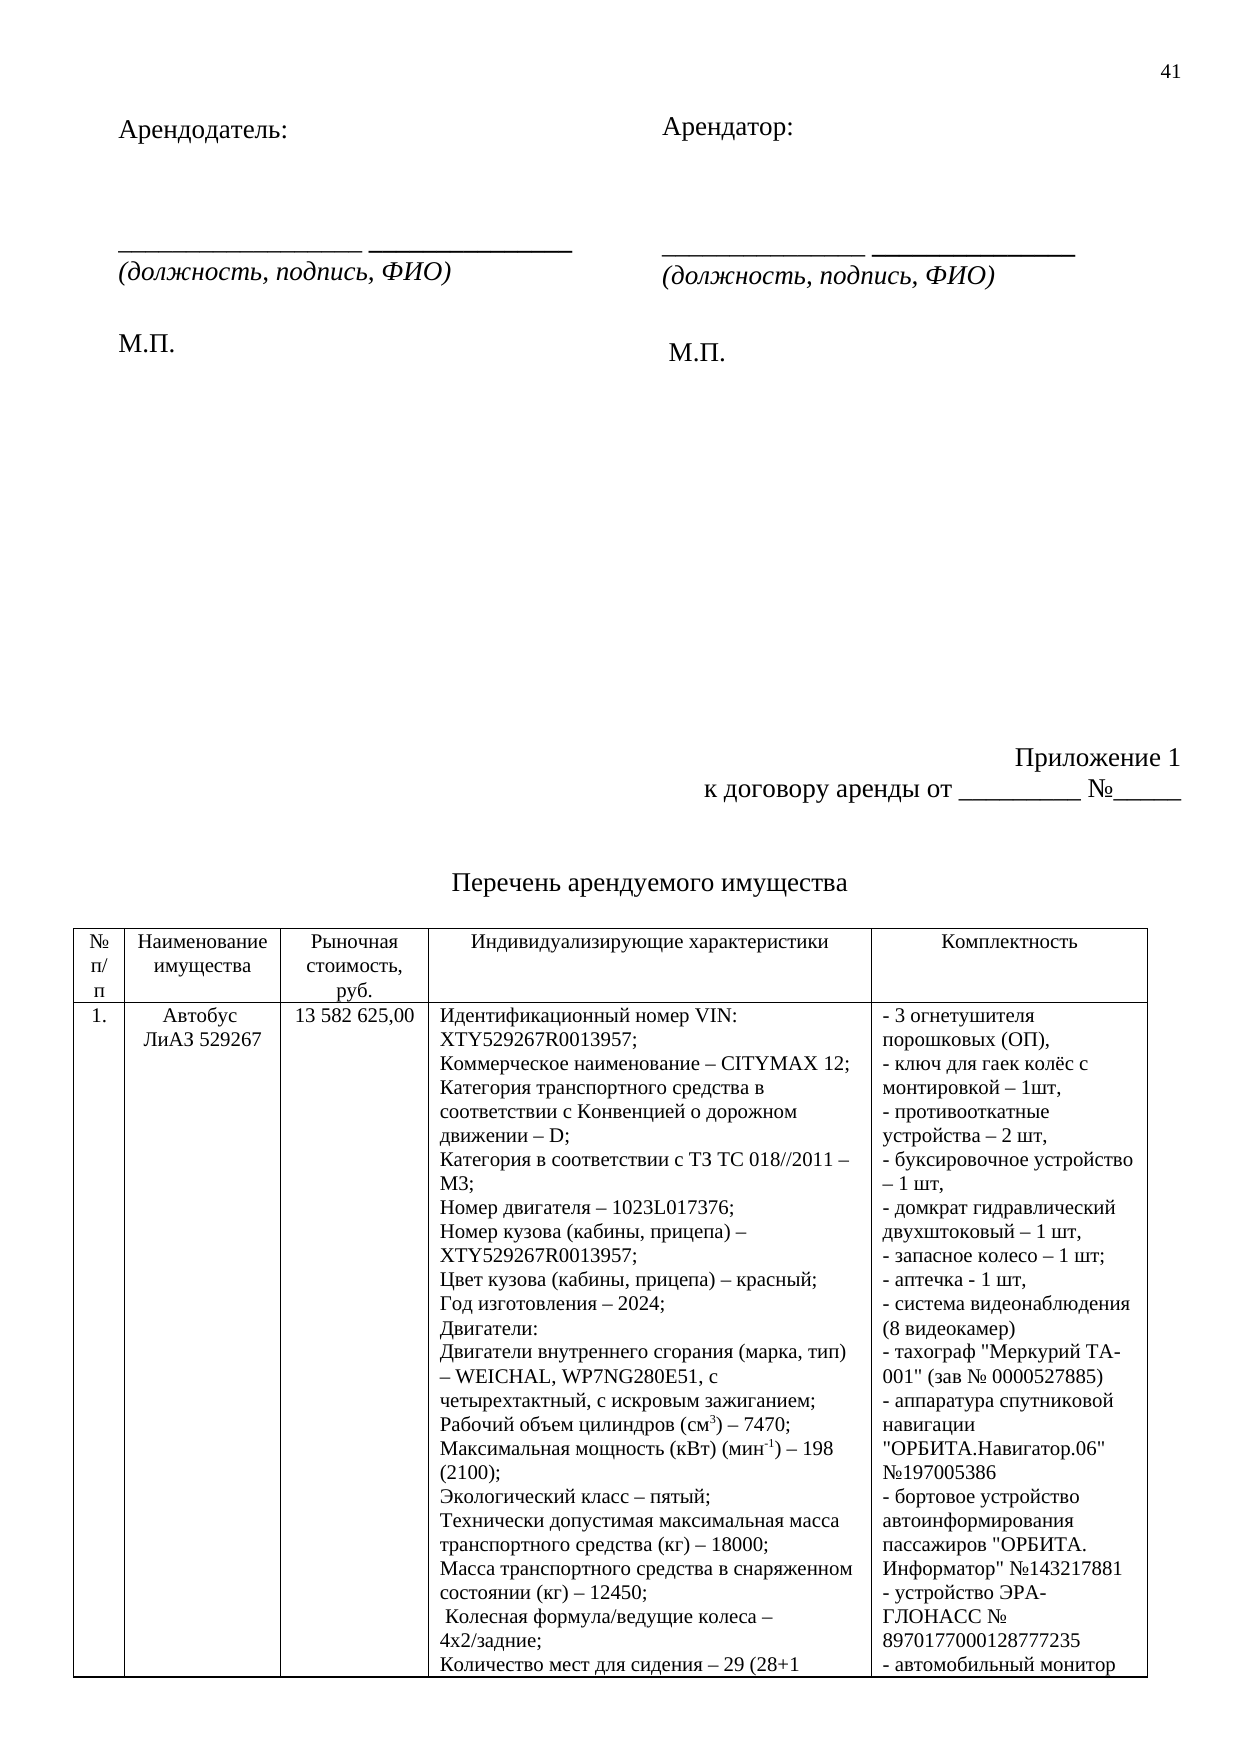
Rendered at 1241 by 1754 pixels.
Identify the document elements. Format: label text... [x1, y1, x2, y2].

table_header Индивидуализирующие характеристики [429, 929, 871, 1002]
table_cell Автобус ЛиАЗ 529267 [125, 1003, 280, 1676]
table_cell 1. [74, 1003, 124, 1676]
table_header Арендодатель: __________________ _______________ (должность, подпись, ФИО) М.П. [107, 113, 651, 367]
table_header Рыночная стоимость, руб. [281, 929, 428, 1002]
text Приложение 1 [118, 741, 1181, 773]
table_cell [872, 1003, 1147, 1676]
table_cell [429, 1003, 871, 1676]
table_header Наименование имущества [125, 929, 280, 1002]
text Перечень арендуемого имущества [118, 866, 1181, 897]
table_header Арендатор: _______________ _______________ (должность, подпись, ФИО) М.П. [651, 113, 1101, 367]
table_header Комплектность [872, 929, 1147, 1002]
table_header № п/п [74, 929, 124, 1002]
text к договору аренды от _________ №_____ [118, 773, 1181, 804]
table_cell 13 582 625,00 [281, 1003, 428, 1676]
